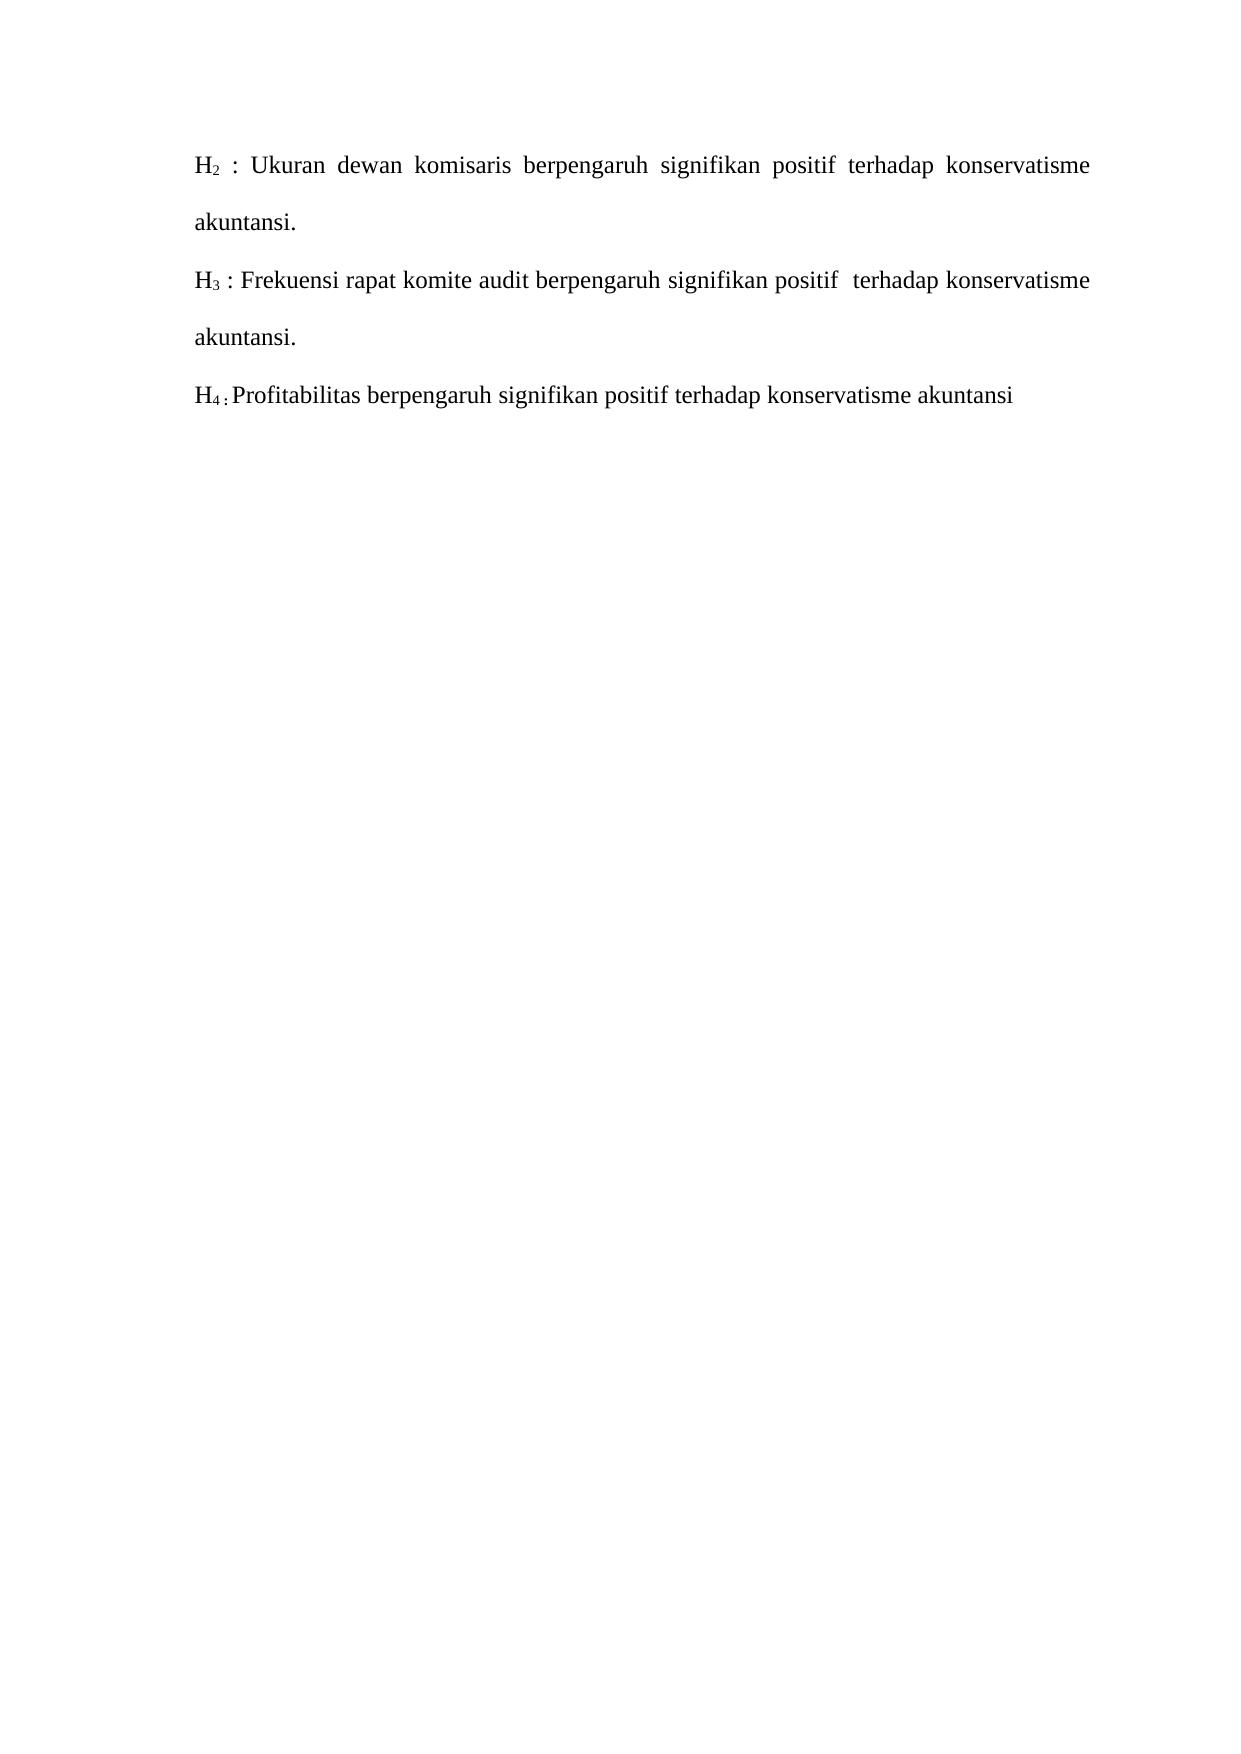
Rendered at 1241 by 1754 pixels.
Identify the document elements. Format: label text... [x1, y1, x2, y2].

list H3 : Frekuensi rapat komite audit berpengaruh signifikan positif terhadap konservatisme akuntansi. [194, 265, 1090, 351]
list H2 : Ukuran dewan komisaris berpengaruh signifikan positif terhadap konservatisme akuntansi. [194, 150, 1090, 236]
list H4 : Profitabilitas berpengaruh signifikan positif terhadap konservatisme akuntansi [194, 380, 1090, 409]
